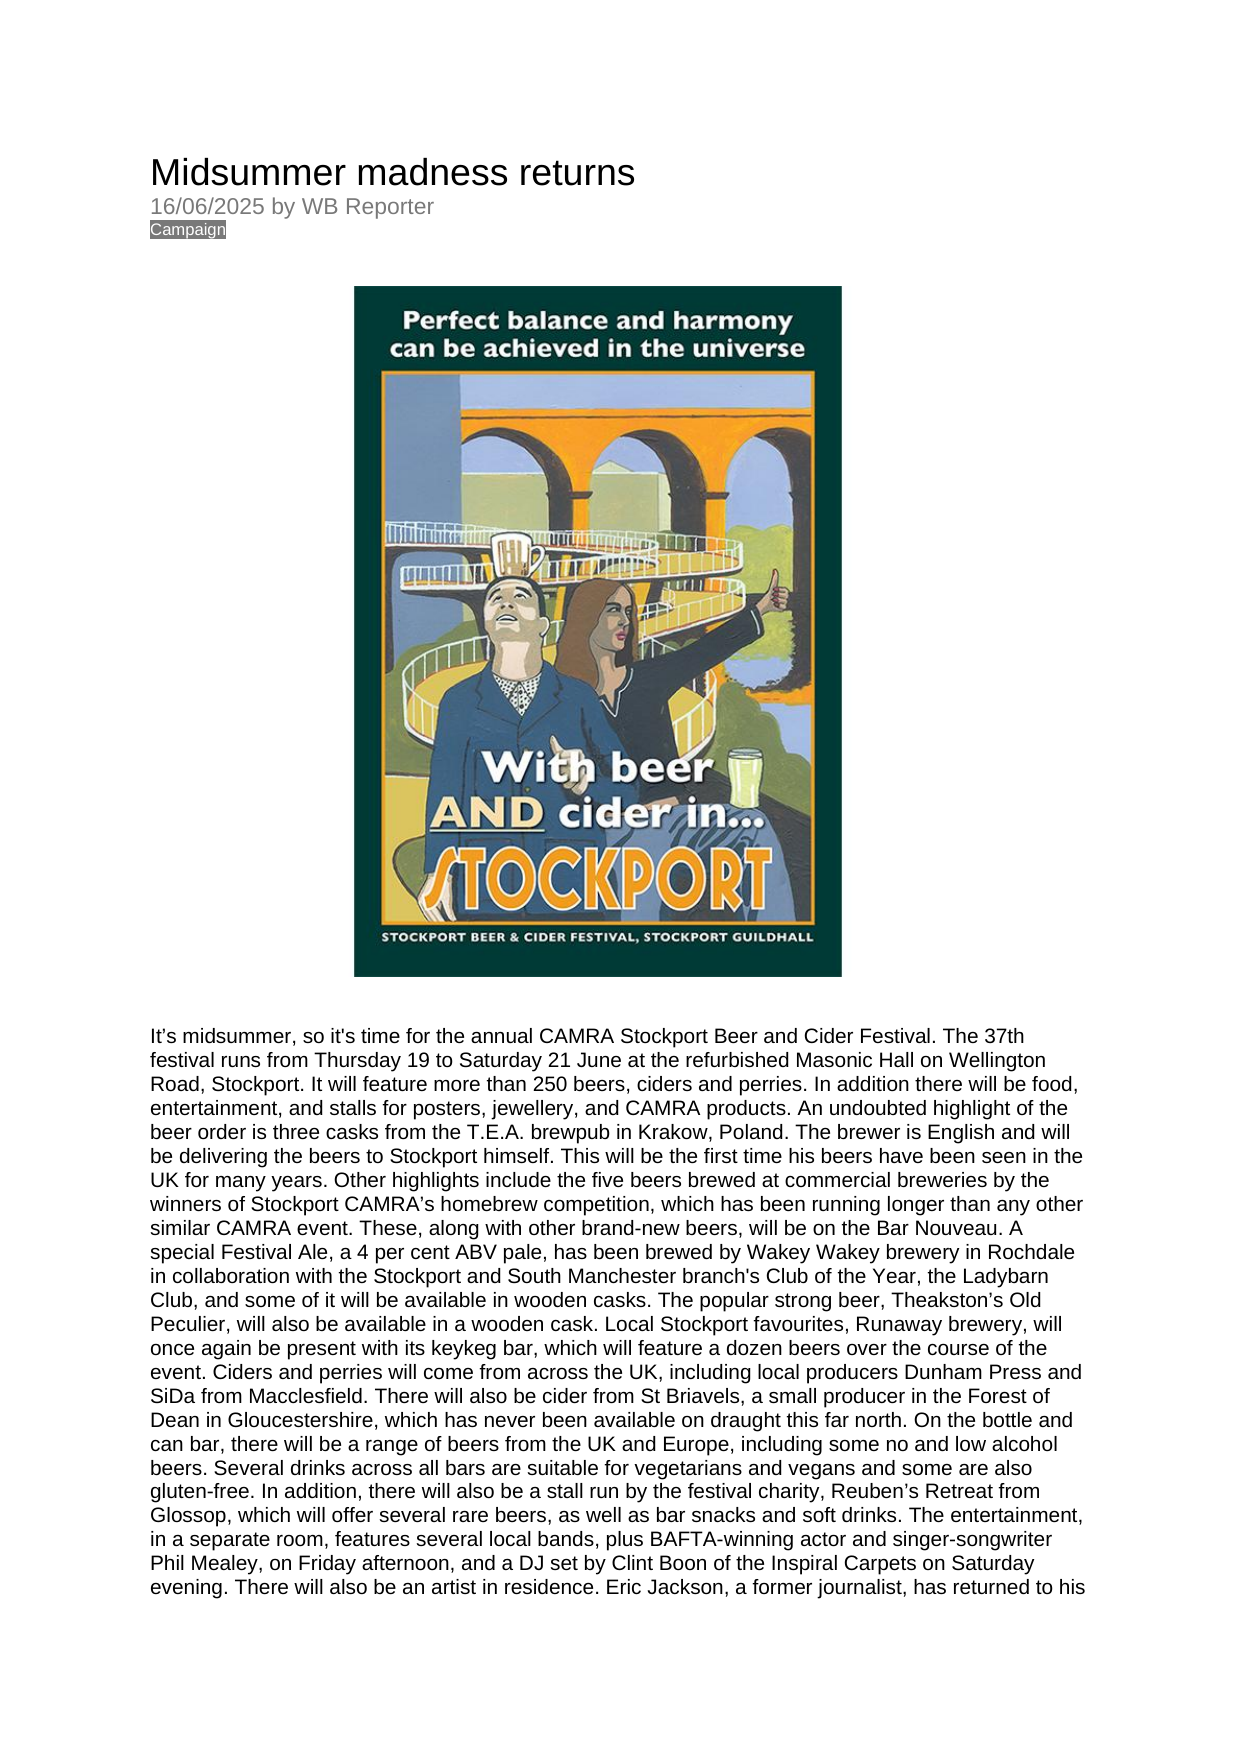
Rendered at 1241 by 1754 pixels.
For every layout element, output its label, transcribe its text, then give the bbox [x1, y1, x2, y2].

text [150, 1024, 1090, 1599]
text Midsummer madness returns [150, 150, 1090, 193]
text 16/06/2025 by WB Reporter [150, 193, 1090, 219]
text Campaign [150, 219, 1090, 239]
picture [150, 286, 1046, 977]
